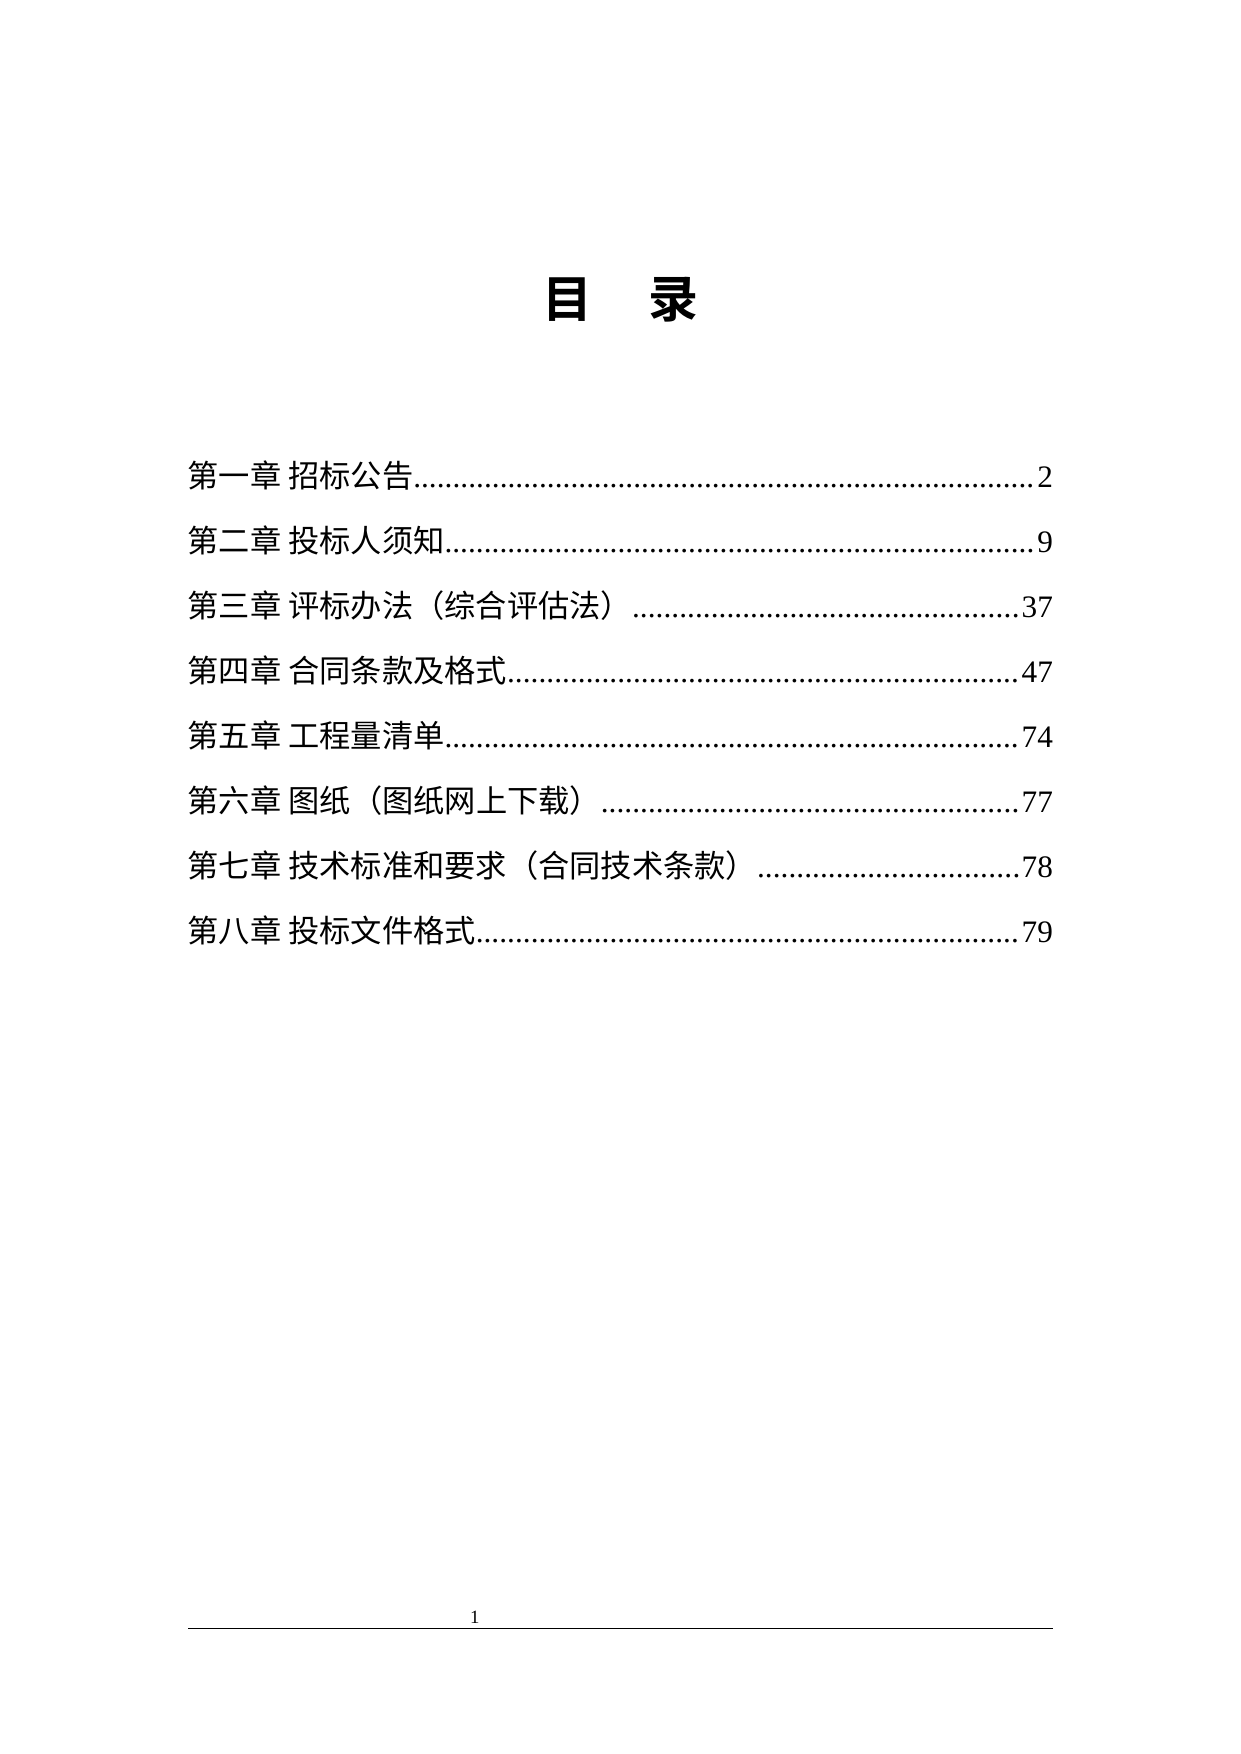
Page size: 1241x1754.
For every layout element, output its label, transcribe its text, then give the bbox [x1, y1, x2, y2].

text 目 录 [187, 247, 1053, 344]
